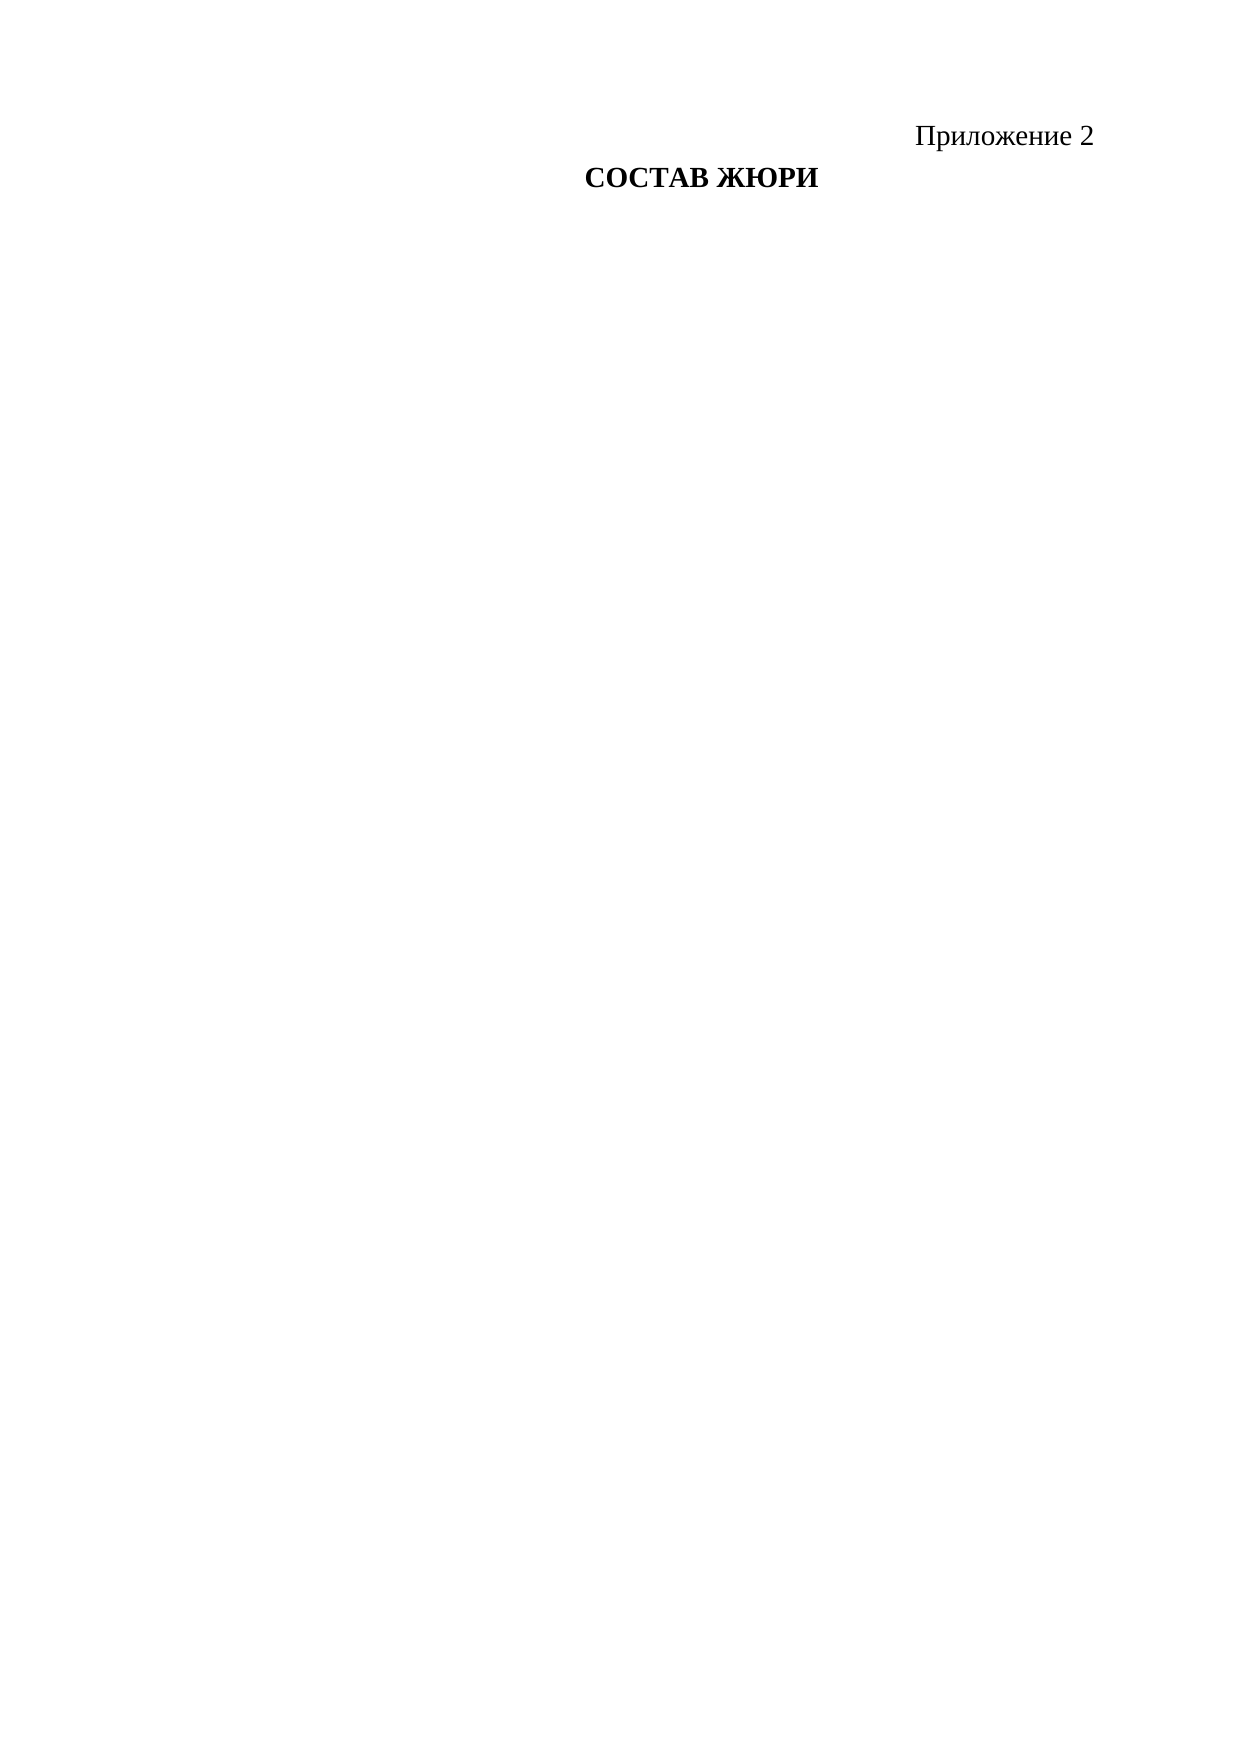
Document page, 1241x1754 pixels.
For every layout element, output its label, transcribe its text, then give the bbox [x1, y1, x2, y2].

text СОСТАВ ЖЮРИ [177, 160, 1152, 193]
text Приложение 2 [177, 118, 1152, 152]
